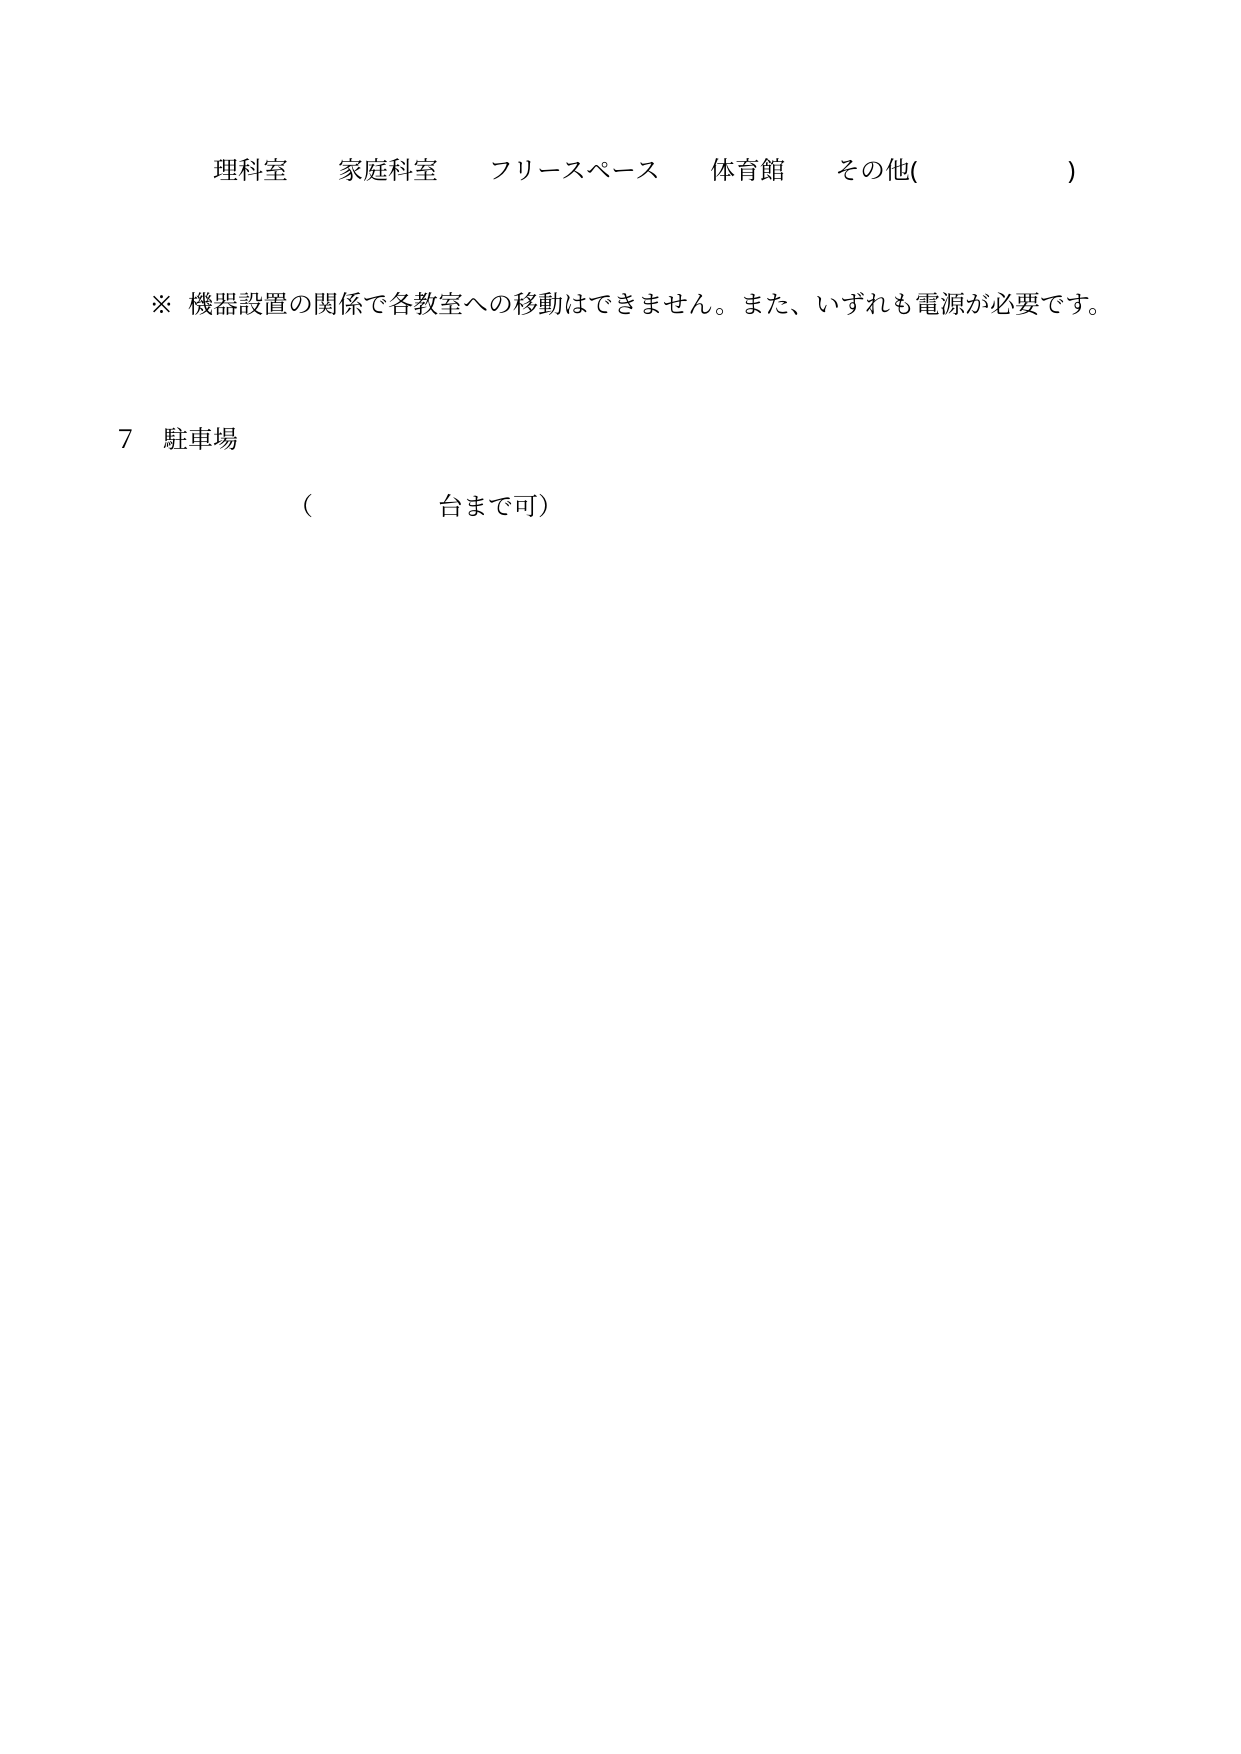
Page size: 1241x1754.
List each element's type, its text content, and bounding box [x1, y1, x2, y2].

list 機器設置の関係で各教室への移動はできません。また、いずれも電源が必要です。 [151, 269, 1152, 337]
text 理科室 家庭科室 フリースペース 体育館 その他( ) [89, 135, 1152, 202]
text ７ 駐車場 [89, 404, 1152, 471]
text （ 台まで可） [89, 471, 1152, 538]
